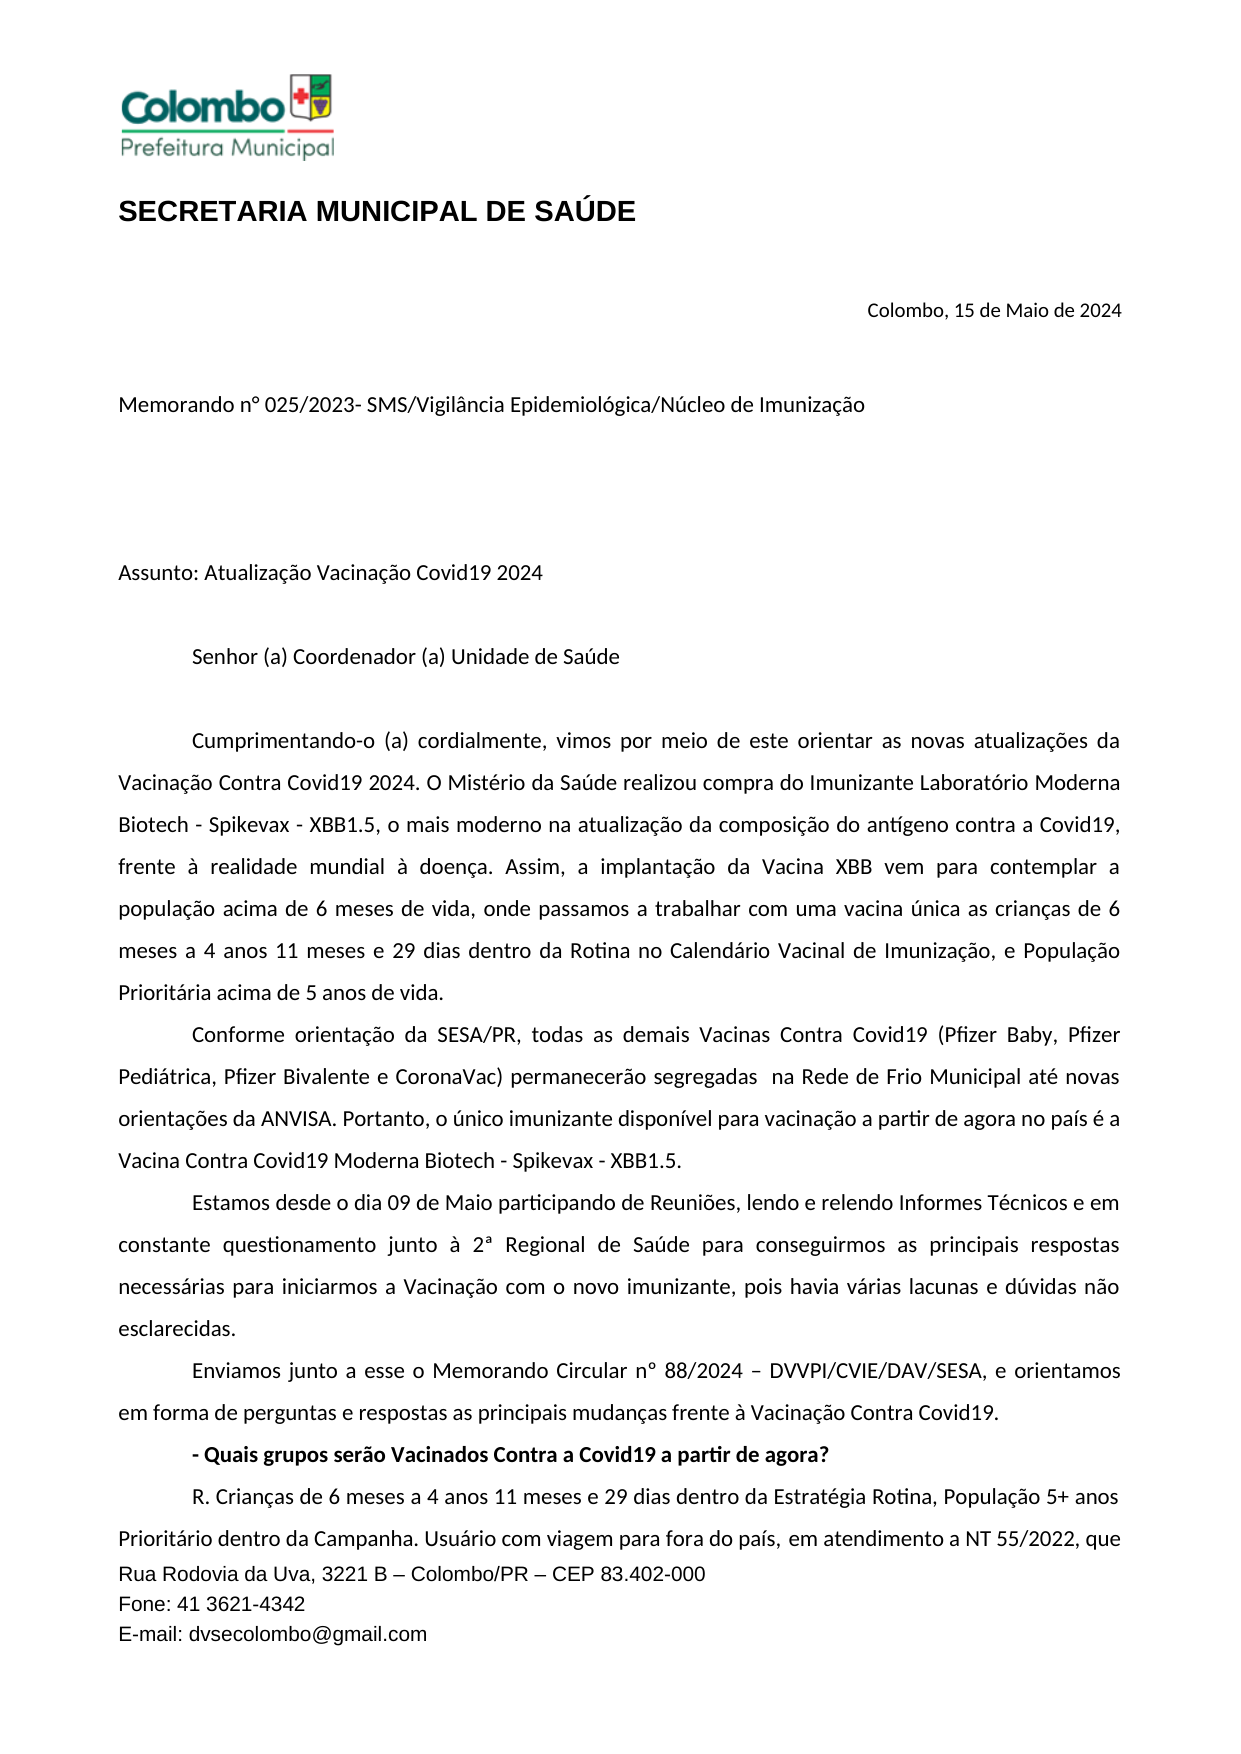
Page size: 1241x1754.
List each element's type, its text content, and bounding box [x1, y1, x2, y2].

text Conforme orientação da SESA/PR, todas as demais Vacinas Contra Covid19 (Pfizer Baby, Pfizer Pediátrica, Pfizer Bivalente e CoronaVac) permanecerão segregadas na Rede de Frio Municipal até novas orientações da ANVISA. Portanto, o único imunizante disponível para vacinação a partir de agora no país é a Vacina Contra Covid19 Moderna Biotech - Spikevax - XBB1.5. [118, 1020, 1122, 1174]
text Cumprimentando-o (a) cordialmente, vimos por meio de este orientar as novas atualizações da Vacinação Contra Covid19 2024. O Mistério da Saúde realizou compra do Imunizante Laboratório Moderna Biotech - Spikevax - XBB1.5, o mais moderno na atualização da composição do antígeno contra a Covid19, frente à realidade mundial à doença. Assim, a implantação da Vacina XBB vem para contemplar a população acima de 6 meses de vida, onde passamos a trabalhar com uma vacina única as crianças de 6 meses a 4 anos 11 meses e 29 dias dentro da Rotina no Calendário Vacinal de Imunização, e População Prioritária acima de 5 anos de vida. [118, 726, 1122, 1006]
text Colombo, 15 de Maio de 2024 [118, 298, 1122, 323]
text Assunto: Atualização Vacinação Covid19 2024 [118, 558, 1122, 586]
text Memorando n° 025/2023- SMS/Vigilância Epidemiológica/Núcleo de Imunização [118, 391, 1122, 418]
text Senhor (a) Coordenador (a) Unidade de Saúde [118, 642, 1122, 670]
picture [118, 73, 501, 161]
text Enviamos junto a esse o Memorando Circular nº 88/2024 – DVVPI/CVIE/DAV/SESA, e orientamos em forma de perguntas e respostas as principais mudanças frente à Vacinação Contra Covid19. [118, 1356, 1122, 1426]
text Estamos desde o dia 09 de Maio participando de Reuniões, lendo e relendo Informes Técnicos e em constante questionamento junto à 2ª Regional de Saúde para conseguirmos as principais respostas necessárias para iniciarmos a Vacinação com o novo imunizante, pois havia várias lacunas e dúvidas não esclarecidas. [118, 1188, 1122, 1342]
text - Quais grupos serão Vacinados Contra a Covid19 a partir de agora? [118, 1440, 1122, 1468]
